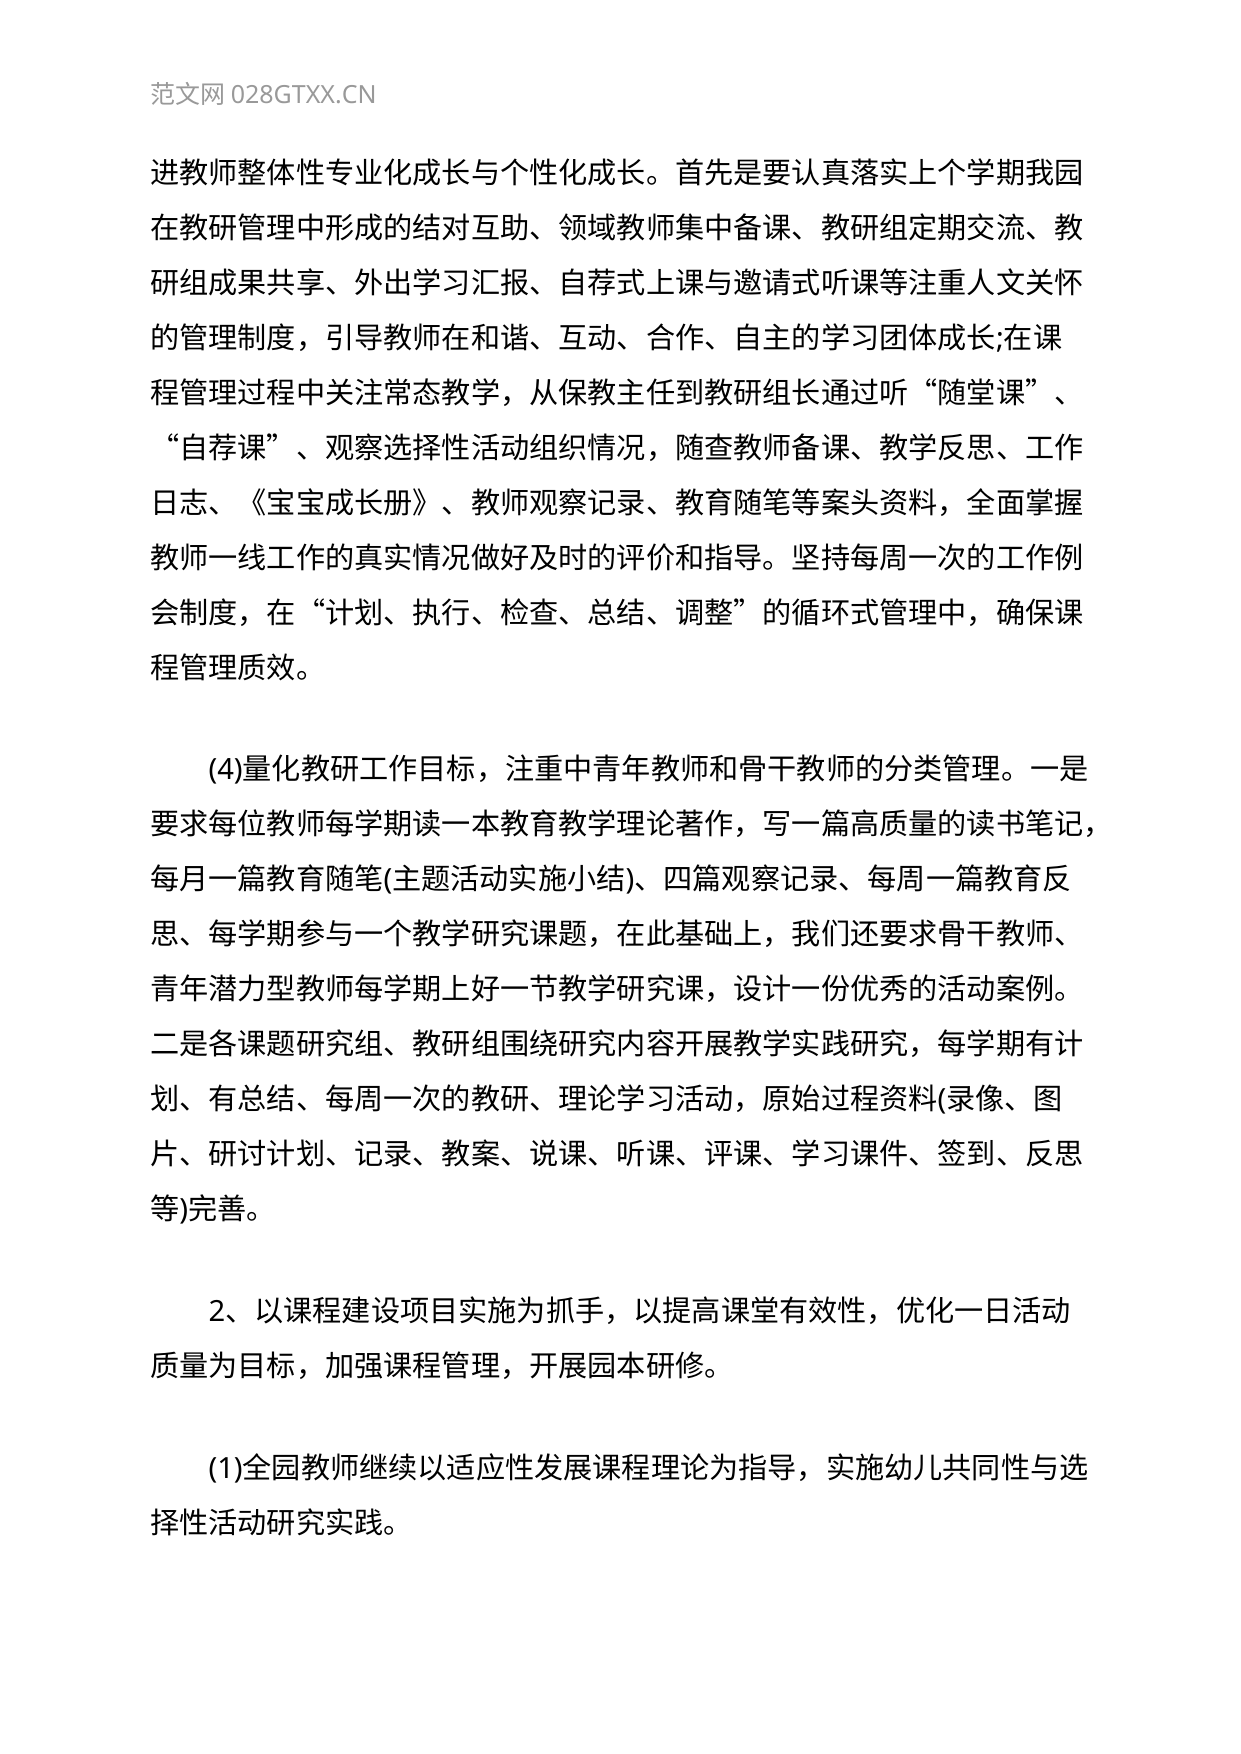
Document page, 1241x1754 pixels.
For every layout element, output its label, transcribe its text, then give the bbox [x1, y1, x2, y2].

text 2、以课程建设项目实施为抓手，以提高课堂有效性，优化一日活动质量为目标，加强课程管理，开展园本研修。 [150, 1287, 1090, 1385]
text (1)全园教师继续以适应性发展课程理论为指导，实施幼儿共同性与选择性活动研究实践。 [150, 1444, 1090, 1541]
text (4)量化教研工作目标，注重中青年教师和骨干教师的分类管理。一是要求每位教师每学期读一本教育教学理论著作，写一篇高质量的读书笔记，每月一篇教育随笔(主题活动实施小结)、四篇观察记录、每周一篇教育反思、每学期参与一个教学研究课题，在此基础上，我们还要求骨干教师、青年潜力型教师每学期上好一节教学研究课，设计一份优秀的活动案例。二是各课题研究组、教研组围绕研究内容开展教学实践研究，每学期有计划、有总结、每周一次的教研、理论学习活动，原始过程资料(录像、图片、研讨计划、记录、教案、说课、听课、评课、学习课件、签到、反思等)完善。 [150, 746, 1090, 1228]
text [150, 150, 1090, 686]
